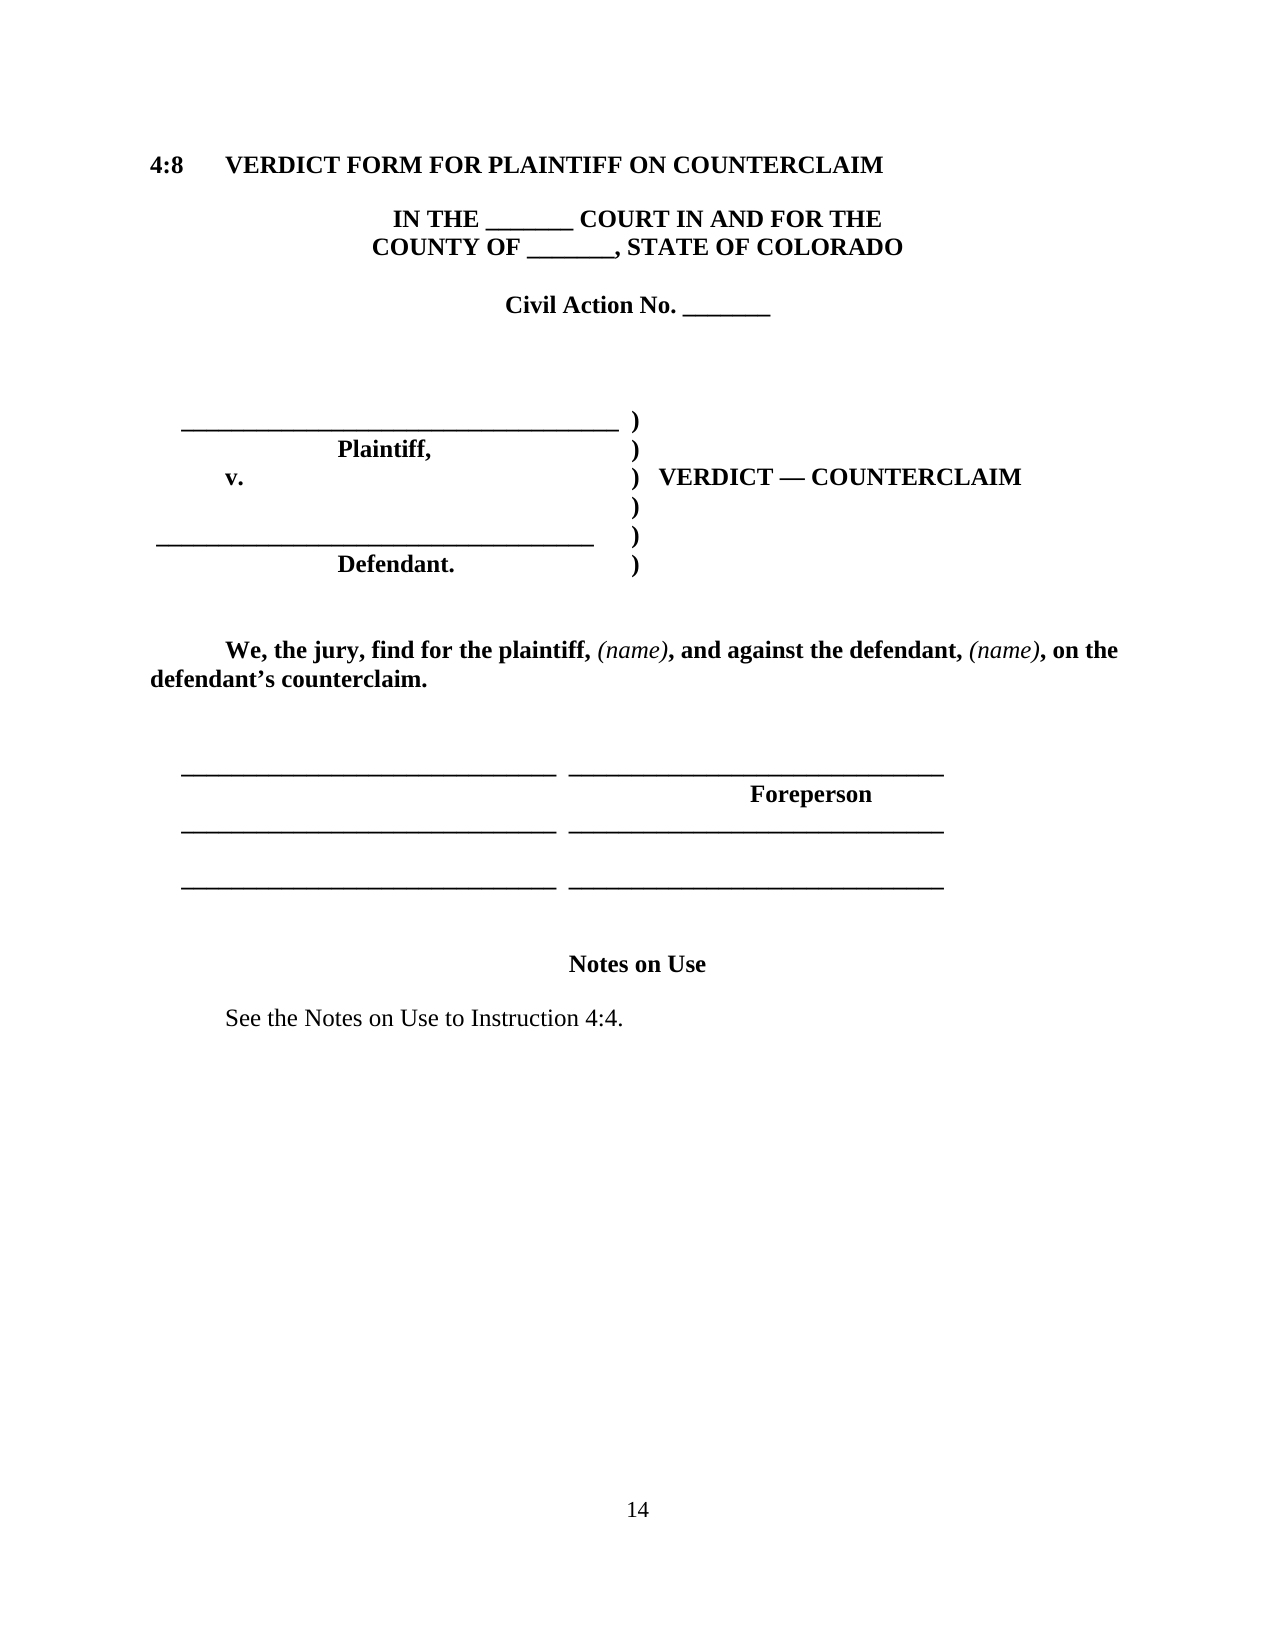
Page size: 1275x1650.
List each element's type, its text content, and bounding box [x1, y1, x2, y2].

text IN THE _______ COURT IN AND FOR THE [150, 204, 1125, 232]
text Plaintiff, ) [150, 434, 1125, 462]
text ______________________________ ______________________________ [150, 750, 1125, 779]
text Civil Action No. _______ [150, 290, 1125, 319]
text We, the jury, find for the plaintiff, (name), and against the defendant, (name), on the defendant’s counterclaim. [150, 635, 1125, 692]
text ) [150, 491, 1125, 520]
text ______________________________ ______________________________ [150, 807, 1125, 836]
text ___________________________________ ) [150, 405, 1125, 434]
text ______________________________ ______________________________ [150, 863, 1125, 891]
text ___________________________________ ) [150, 520, 1125, 549]
text Notes on Use [150, 949, 1125, 978]
text COUNTY OF _______, STATE OF [150, 232, 1125, 261]
text 4:8 VERDICT FORM FOR PLAINTIFF ON COUNTERCLAIM [150, 150, 1125, 179]
text v. ) VERDICT — COUNTERCLAIM [150, 462, 1125, 491]
text Defendant. ) [150, 549, 1125, 577]
text Foreperson [150, 779, 1125, 807]
text See the Notes on Use to Instruction 4:4. [150, 1003, 1125, 1031]
